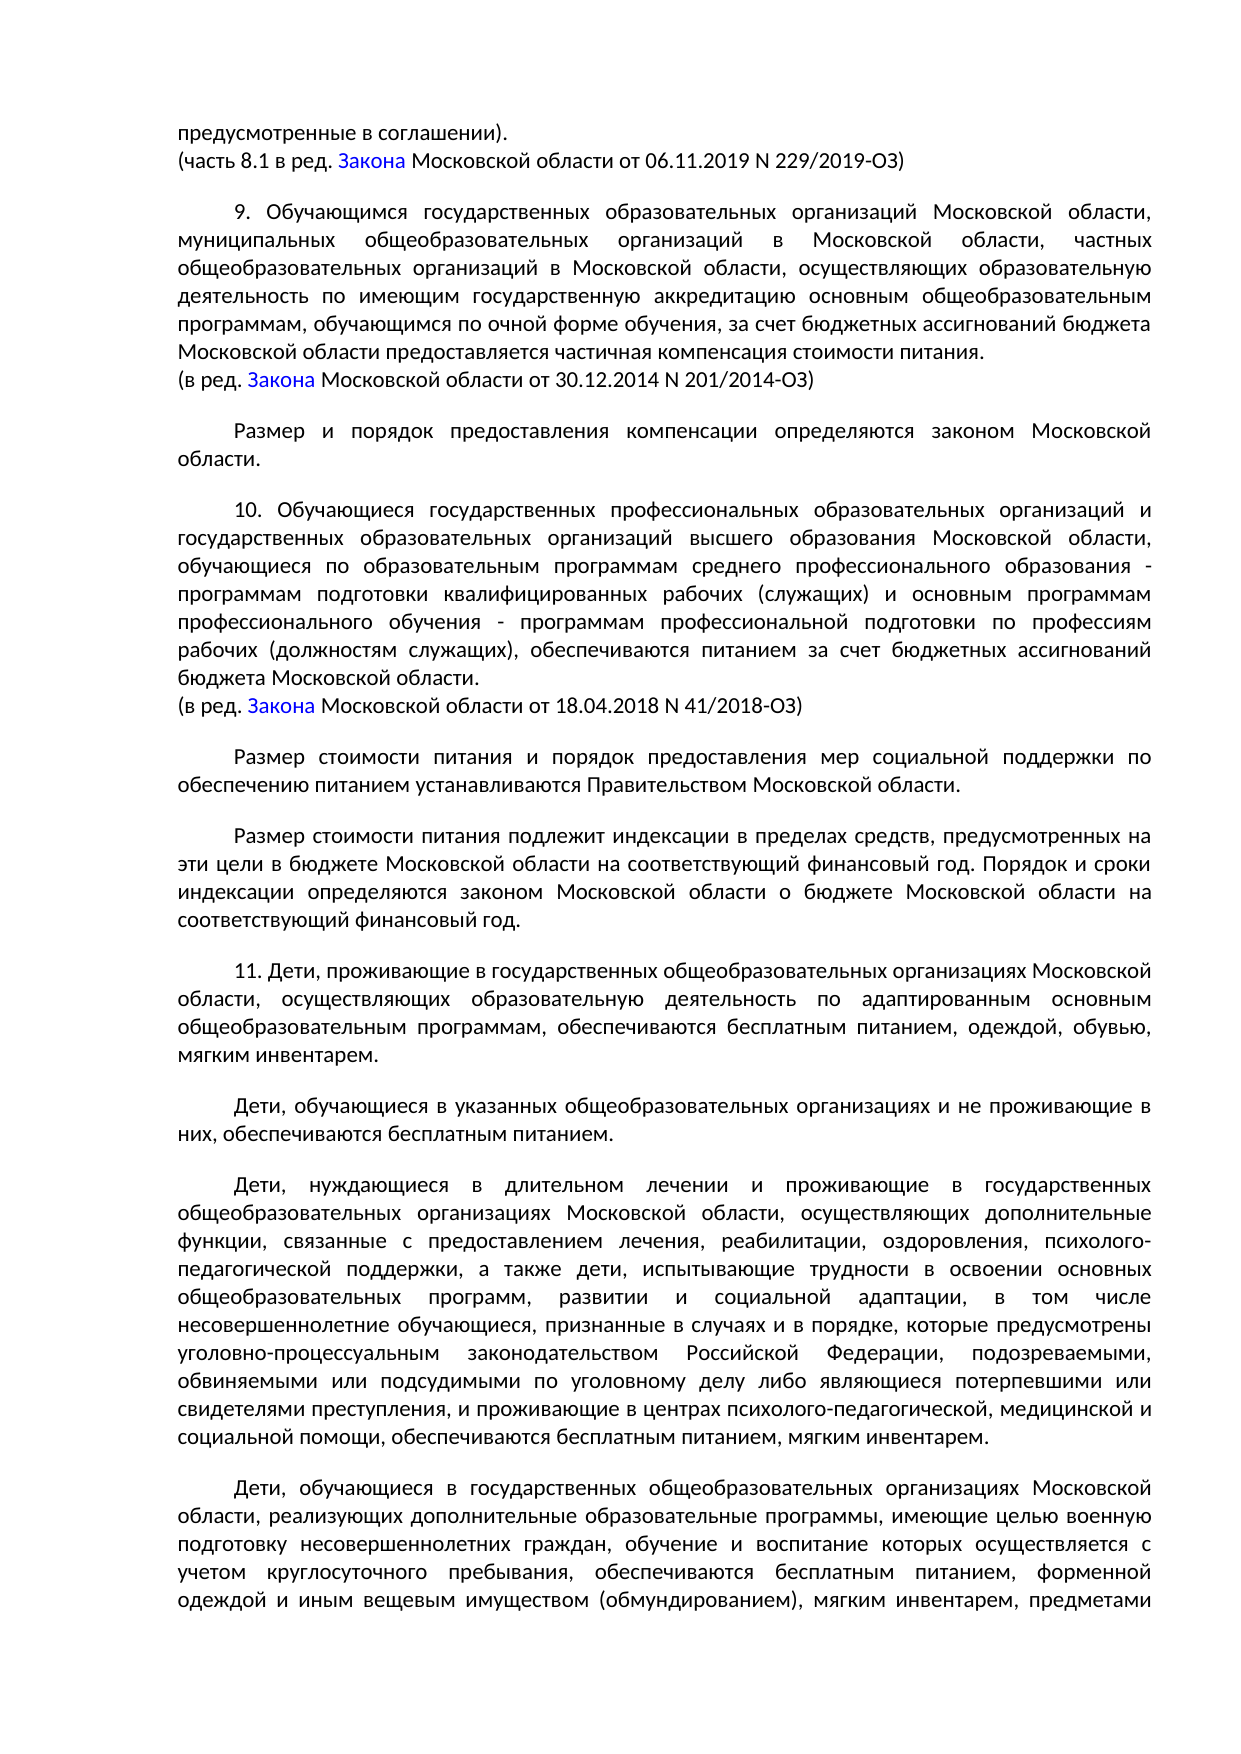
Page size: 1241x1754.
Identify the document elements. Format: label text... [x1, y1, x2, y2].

text Размер стоимости питания и порядок предоставления мер социальной поддержки по обеспечению питанием устанавливаются Правительством Московской области. [177, 742, 1152, 798]
text Дети, обучающиеся в указанных общеобразовательных организациях и не проживающие в них, обеспечиваются бесплатным питанием. [177, 1091, 1152, 1147]
text (в ред. Закона Московской области от 30.12.2014 N 201/2014-ОЗ) [177, 365, 1152, 393]
text 9. Обучающимся государственных образовательных организаций Московской области, муниципальных общеобразовательных организаций в Московской области, частных общеобразовательных организаций в Московской области, осуществляющих образовательную деятельность по имеющим государственную аккредитацию основным общеобразовательным программам, обучающимся по очной форме обучения, за счет бюджетных ассигнований бюджета Московской области предоставляется частичная компенсация стоимости питания. [177, 197, 1152, 365]
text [177, 118, 1152, 146]
text Размер и порядок предоставления компенсации определяются законом Московской области. [177, 416, 1152, 472]
text 11. Дети, проживающие в государственных общеобразовательных организациях Московской области, осуществляющих образовательную деятельность по адаптированным основным общеобразовательным программам, обеспечиваются бесплатным питанием, одеждой, обувью, мягким инвентарем. [177, 956, 1152, 1068]
text (часть 8.1 в ред. Закона Московской области от 06.11.2019 N 229/2019-ОЗ) [177, 146, 1152, 174]
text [177, 1473, 1152, 1613]
text (в ред. Закона Московской области от 18.04.2018 N 41/2018-ОЗ) [177, 691, 1152, 719]
text 10. Обучающиеся государственных профессиональных образовательных организаций и государственных образовательных организаций высшего образования Московской области, обучающиеся по образовательным программам среднего профессионального образования - программам подготовки квалифицированных рабочих (служащих) и основным программам профессионального обучения - программам профессиональной подготовки по профессиям рабочих (должностям служащих), обеспечиваются питанием за счет бюджетных ассигнований бюджета Московской области. [177, 495, 1152, 691]
text Размер стоимости питания подлежит индексации в пределах средств, предусмотренных на эти цели в бюджете Московской области на соответствующий финансовый год. Порядок и сроки индексации определяются законом Московской области о бюджете Московской области на соответствующий финансовый год. [177, 821, 1152, 933]
text Дети, нуждающиеся в длительном лечении и проживающие в государственных общеобразовательных организациях Московской области, осуществляющих дополнительные функции, связанные с предоставлением лечения, реабилитации, оздоровления, психолого-педагогической поддержки, а также дети, испытывающие трудности в освоении основных общеобразовательных программ, развитии и социальной адаптации, в том числе несовершеннолетние обучающиеся, признанные в случаях и в порядке, которые предусмотрены уголовно-процессуальным законодательством Российской Федерации, подозреваемыми, обвиняемыми или подсудимыми по уголовному делу либо являющиеся потерпевшими или свидетелями преступления, и проживающие в центрах психолого-педагогической, медицинской и социальной помощи, обеспечиваются бесплатным питанием, мягким инвентарем. [177, 1170, 1152, 1450]
